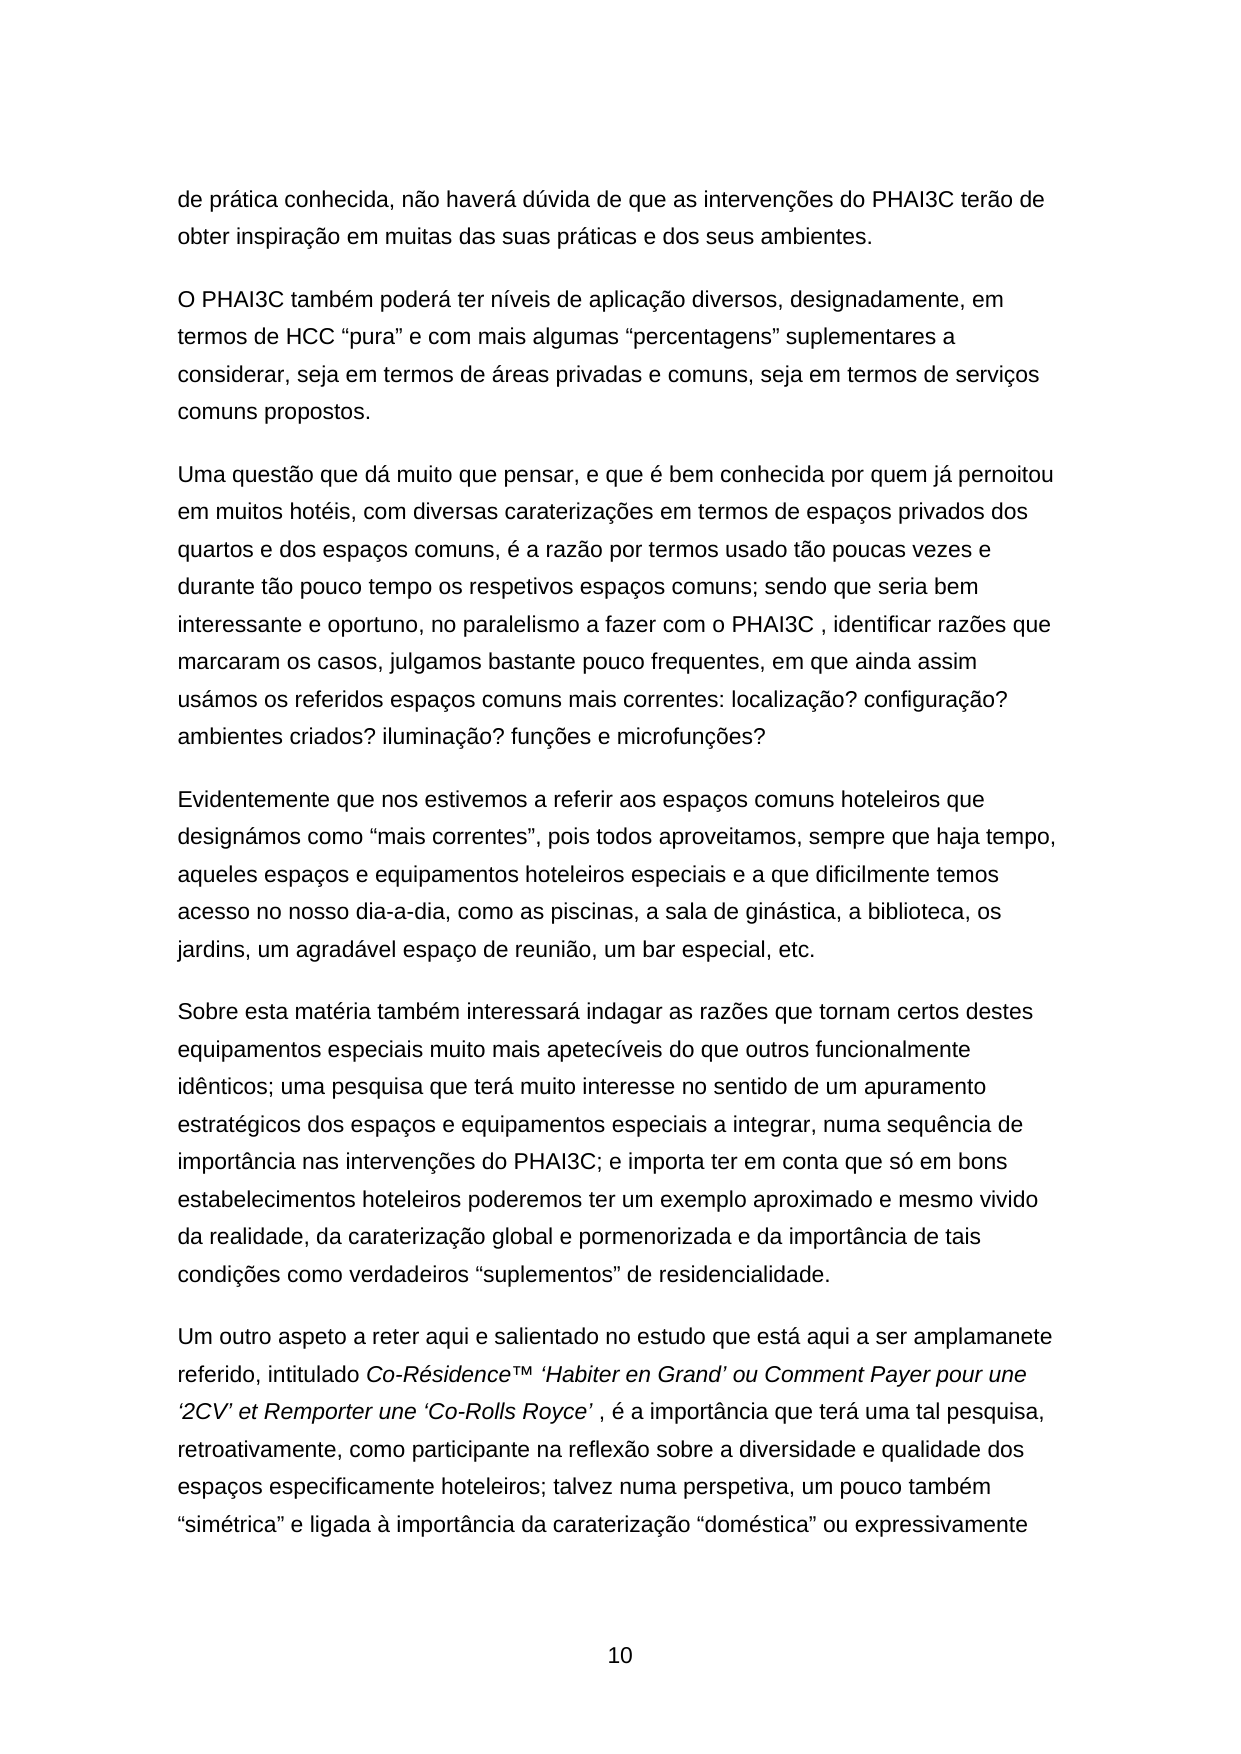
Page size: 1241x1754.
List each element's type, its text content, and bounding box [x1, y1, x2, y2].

text Evidentemente que nos estivemos a referir aos espaços comuns hoteleiros que designámos como “mais correntes”, pois todos aproveitamos, sempre que haja tempo, aqueles espaços e equipamentos hoteleiros especiais e a que dificilmente temos acesso no nosso dia-a-dia, como as piscinas, a sala de ginástica, a biblioteca, os jardins, um agradável espaço de reunião, um bar especial, etc. [177, 777, 1063, 965]
text O PHAI3C também poderá ter níveis de aplicação diversos, designadamente, em termos de HCC “pura” e com mais algumas “percentagens” suplementares a considerar, seja em termos de áreas privadas e comuns, seja em termos de serviços comuns propostos. [177, 277, 1063, 427]
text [177, 1315, 1063, 1540]
text Uma questão que dá muito que pensar, e que é bem conhecida por quem já pernoitou em muitos hotéis, com diversas caraterizações em termos de espaços privados dos quartos e dos espaços comuns, é a razão por termos usado tão poucas vezes e durante tão pouco tempo os respetivos espaços comuns; sendo que seria bem interessante e oportuno, no paralelismo a fazer com o PHAI3C , identificar razões que marcaram os casos, julgamos bastante pouco frequentes, em que ainda assim usámos os referidos espaços comuns mais correntes: localização? configuração? ambientes criados? iluminação? funções e microfunções? [177, 452, 1063, 752]
text Sobre esta matéria também interessará indagar as razões que tornam certos destes equipamentos especiais muito mais apetecíveis do que outros funcionalmente idênticos; uma pesquisa que terá muito interesse no sentido de um apuramento estratégicos dos espaços e equipamentos especiais a integrar, numa sequência de importância nas intervenções do PHAI3C; e importa ter em conta que só em bons estabelecimentos hoteleiros poderemos ter um exemplo aproximado e mesmo vivido da realidade, da caraterização global e pormenorizada e da importância de tais condições como verdadeiros “suplementos” de residencialidade. [177, 990, 1063, 1290]
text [177, 177, 1063, 252]
